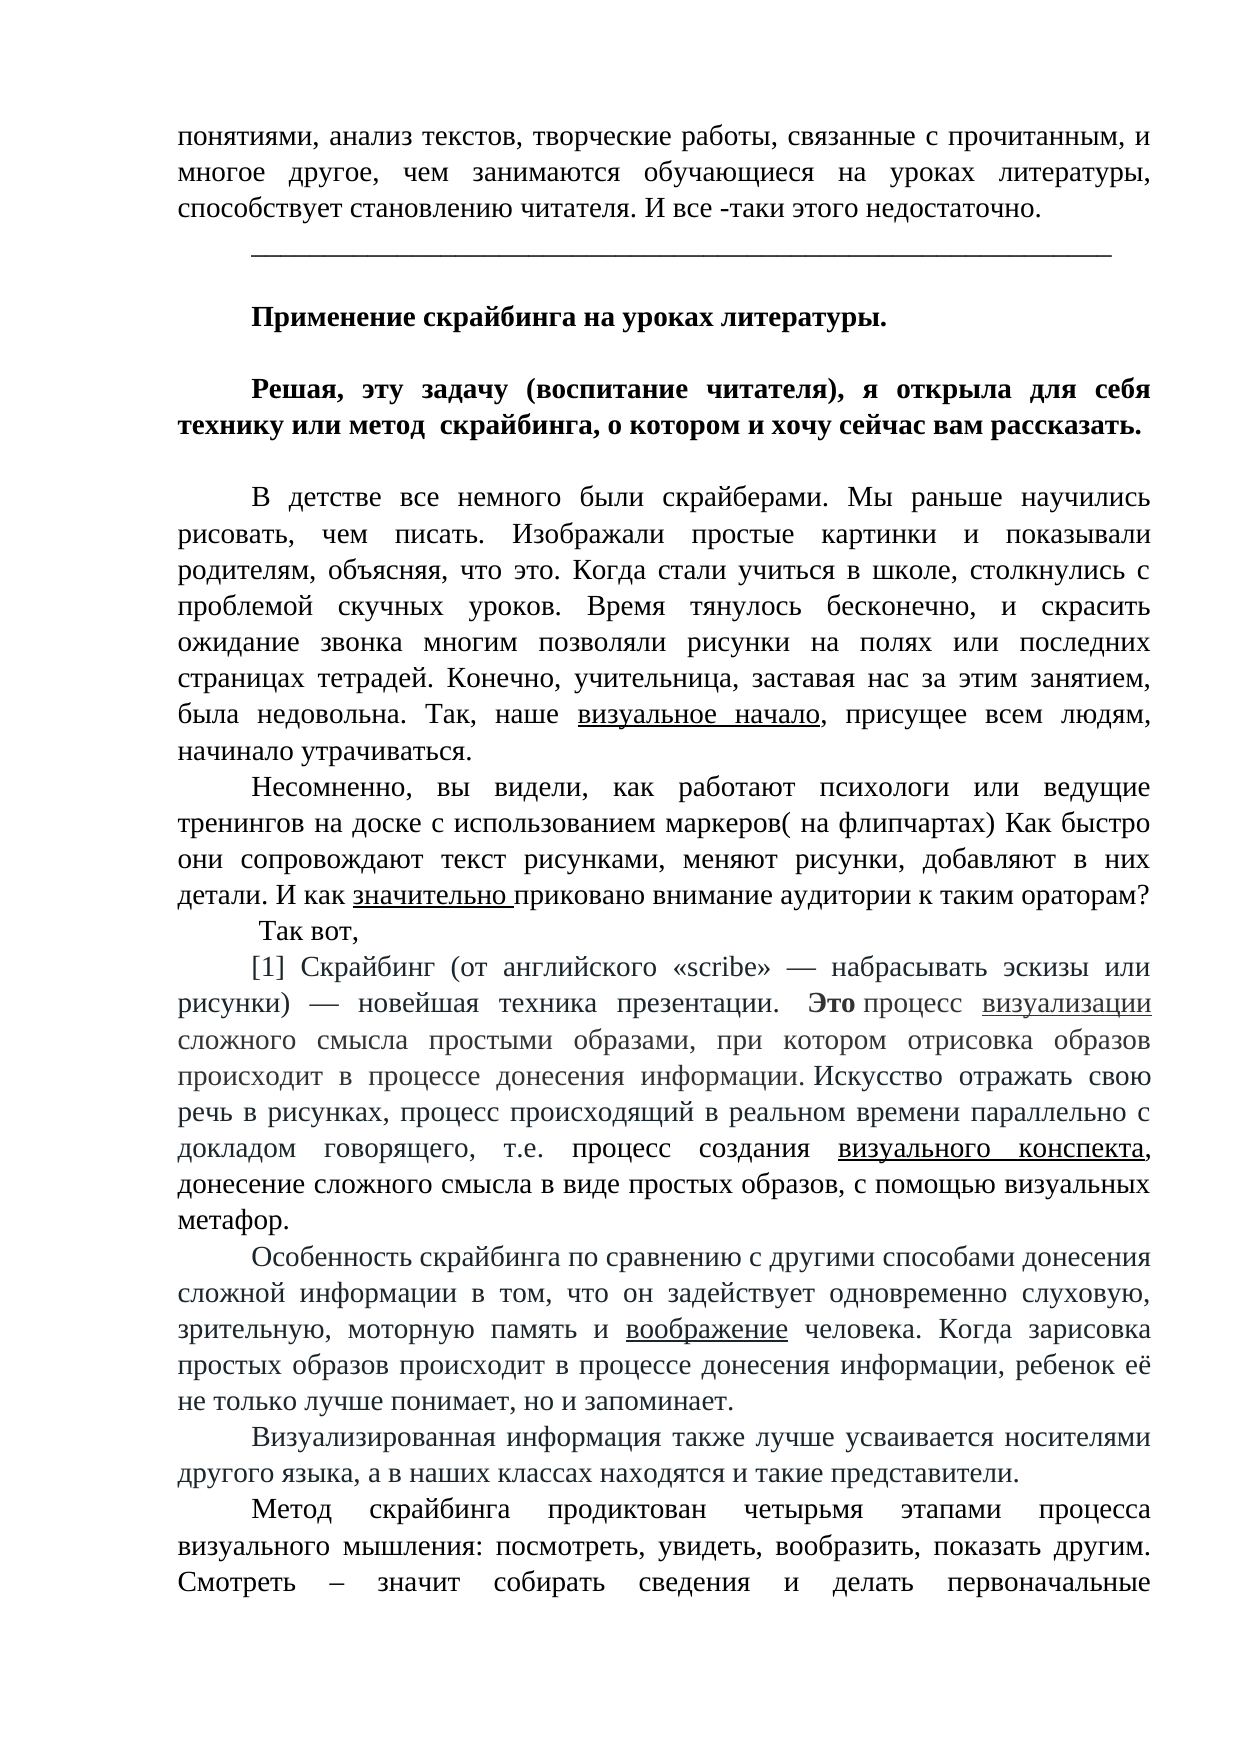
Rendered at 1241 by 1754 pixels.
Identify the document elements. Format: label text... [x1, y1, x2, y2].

text Решая, эту задачу (воспитание читателя), я открыла для себя технику или метод скрайбинга, о котором и хочу сейчас вам рассказать. [177, 371, 1152, 441]
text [177, 1492, 1152, 1528]
text [1] Скрайбинг (от английского «scribe» — набрасывать эскизы или рисунки) — новейшая техника презентации. Это процесс визуализации сложного смысла простыми образами, при котором отрисовка образов происходит в процессе донесения информации. Искусство отражать свою речь в рисунках, процесс происходящий в реальном времени параллельно с докладом говорящего, т.е. процесс создания визуального конспекта, донесение сложного смысла в виде простых образов, с помощью визуальных метафор. [177, 1128, 1152, 1236]
text Применение скрайбинга на уроках литературы. [177, 299, 1152, 332]
text Особенность скрайбинга по сравнению с другими способами донесения сложной информации в том, что он задействует одновременно слуховую, зрительную, моторную память и воображение человека. Когда зарисовка простых образов происходит в процессе донесения информации, ребенок её не только лучше понимает, но и запоминает. [177, 1239, 1152, 1275]
text Визуализированная информация также лучше усваивается носителями другого языка, а в наших классах находятся и такие представители. [177, 1419, 1152, 1489]
text [1] Скрайбинг (от английского «scribe» — набрасывать эскизы или рисунки) — новейшая техника презентации. Это процесс визуализации сложного смысла простыми образами, при котором отрисовка образов происходит в процессе донесения информации. Искусство отражать свою речь в рисунках, процесс происходящий в реальном времени параллельно с докладом говорящего, т.е. процесс создания визуального конспекта, донесение сложного смысла в виде простых образов, с помощью визуальных метафор. [177, 949, 1152, 986]
text ___________________________________________________________ [177, 227, 1152, 260]
text Несомненно, вы видели, как работают психологи или ведущие тренингов на доске с использованием маркеров( на флипчартах) Как быстро они сопровождают текст рисунками, меняют рисунки, добавляют в них детали. И как значительно приковано внимание аудитории к таким ораторам? [177, 769, 1152, 911]
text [177, 118, 1152, 224]
text В детстве все немного были скрайберами. Мы раньше научились рисовать, чем писать. Изображали простые картинки и показывали родителям, объясняя, что это. Когда стали учиться в школе, столкнулись с проблемой скучных уроков. Время тянулось бесконечно, и скрасить ожидание звонка многим позволяли рисунки на полях или последних страницах тетрадей. Конечно, учительница, заставая нас за этим занятием, была недовольна. Так, наше визуальное начало, присущее всем людям, начинало утрачиваться. [177, 479, 1152, 766]
text Так вот, [177, 913, 1152, 947]
text Особенность скрайбинга по сравнению с другими способами донесения сложной информации в том, что он задействует одновременно слуховую, зрительную, моторную память и воображение человека. Когда зарисовка простых образов происходит в процессе донесения информации, ребенок её не только лучше понимает, но и запоминает. [177, 1381, 1152, 1417]
